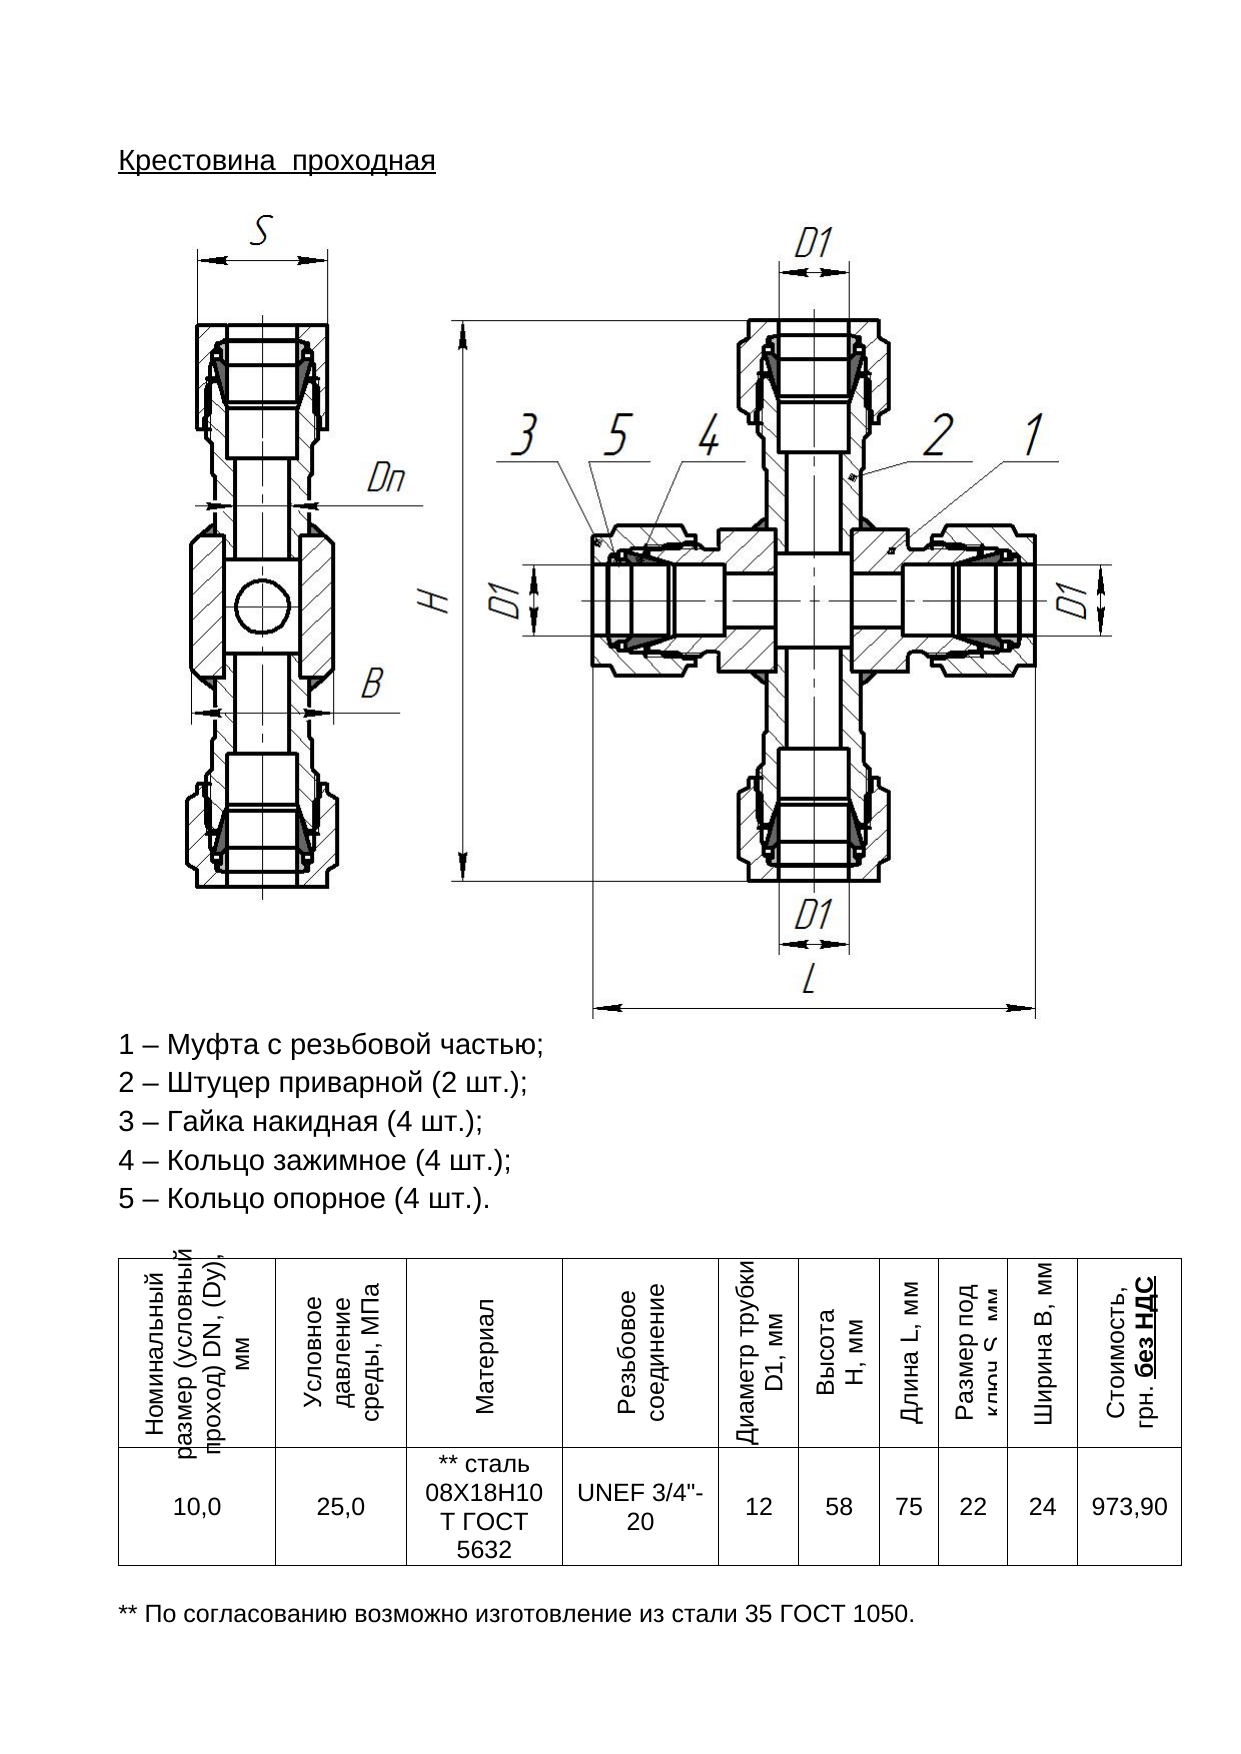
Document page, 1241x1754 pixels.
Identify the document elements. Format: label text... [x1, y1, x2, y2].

table_cell 10,0 [119, 1448, 275, 1565]
text 3 – Гайка накидная (4 шт.); [118, 1104, 1181, 1137]
table_cell 25,0 [276, 1448, 406, 1565]
table_cell 22 [939, 1448, 1007, 1565]
table_header Длина L, мм [880, 1259, 938, 1447]
text Крестовина проходная [118, 143, 1181, 177]
table_header Размер под ключ S, мм [939, 1259, 1007, 1447]
text 5 – Кольцо опорное (4 шт.). [118, 1181, 1181, 1214]
table_cell 58 [799, 1448, 879, 1565]
table_header Материал [407, 1259, 562, 1447]
text 2 – Штуцер приварной (2 шт.); [118, 1065, 1181, 1099]
text 4 – Кольцо зажимное (4 шт.); [118, 1142, 1181, 1176]
table_cell ** сталь 08Х18Н10Т ГОСТ 5632 [407, 1448, 562, 1565]
table_header Номинальный размер (условный проход) DN, (Dy), мм [119, 1259, 275, 1447]
table_header Ширина В, мм [1008, 1259, 1077, 1447]
picture [184, 206, 1116, 1023]
table_header Условное давление среды, МПа [276, 1259, 406, 1447]
table_cell 973,90 [1078, 1448, 1181, 1565]
table_cell UNEF 3/4"-20 [563, 1448, 718, 1565]
table_header Стоимость, грн. без НДС [1078, 1259, 1181, 1447]
table_header Диаметр трубки D1, мм [719, 1259, 798, 1447]
table_cell 75 [880, 1448, 938, 1565]
table_header Высота Н, мм [799, 1259, 879, 1447]
table_cell 24 [1008, 1448, 1077, 1565]
text ** По согласованию возможно изготовление из стали 35 ГОСТ 1050. [118, 1599, 1181, 1628]
table_header Резьбовое соединение [563, 1259, 718, 1447]
table_cell 12 [719, 1448, 798, 1565]
text 1 – Муфта с резьбовой частью; [118, 1027, 1181, 1060]
